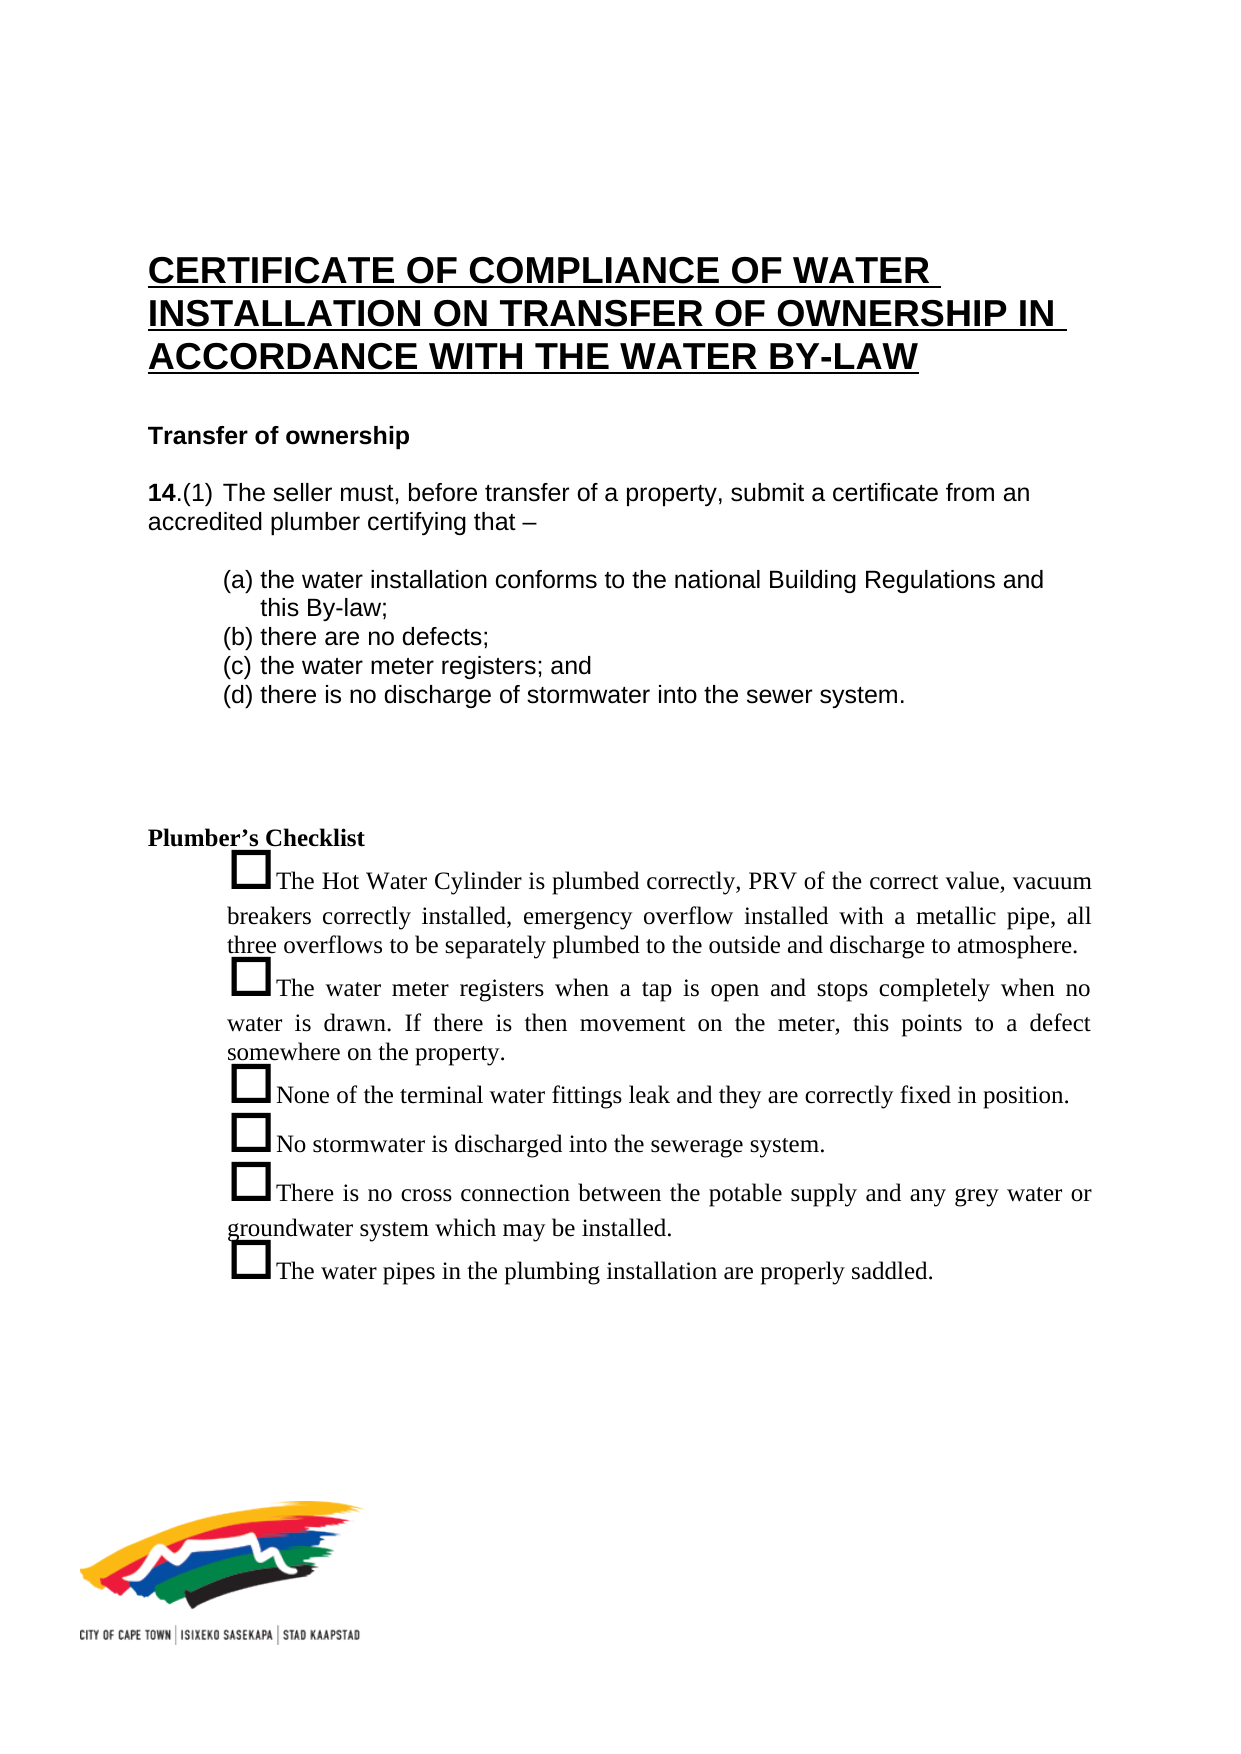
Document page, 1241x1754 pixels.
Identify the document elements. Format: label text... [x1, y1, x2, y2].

text The water pipes in the plumbing installation are properly saddled. [227, 1242, 1092, 1291]
text The Hot Water Cylinder is plumbed correctly, PRV of the correct value, vacuum breakers correctly installed, emergency overflow installed with a metallic pipe, all three overflows to be separately plumbed to the outside and discharge to atmosphere. [227, 852, 1092, 959]
text No stormwater is discharged into the sewerage system. [227, 1115, 1092, 1164]
text Plumber’s Checklist [148, 823, 1092, 852]
text 14.(1) The seller must, before transfer of a property, submit a certificate from an accredited plumber certifying that – [148, 478, 1092, 536]
text CERTIFICATE OF COMPLIANCE OF WATER INSTALLATION ON TRANSFER OF OWNERSHIP IN ACCORDANCE WITH THE WATER BY-LAW [148, 248, 1092, 378]
list there are no defects; [223, 622, 1092, 651]
list the water meter registers; and [223, 651, 1092, 679]
text None of the terminal water fittings leak and they are correctly fixed in position. [227, 1066, 1092, 1115]
text The water meter registers when a tap is open and stops completely when no water is drawn. If there is then movement on the meter, this points to a defect somewhere on the property. [227, 959, 1092, 1066]
list there is no discharge of stormwater into the sewer system. [223, 679, 1092, 708]
text Transfer of ownership [148, 421, 1092, 449]
list the water installation conforms to the national Building Regulations and this By-law; [223, 564, 1092, 622]
picture [80, 1501, 365, 1645]
text There is no cross connection between the potable supply and any grey water or groundwater system which may be installed. [227, 1164, 1092, 1242]
